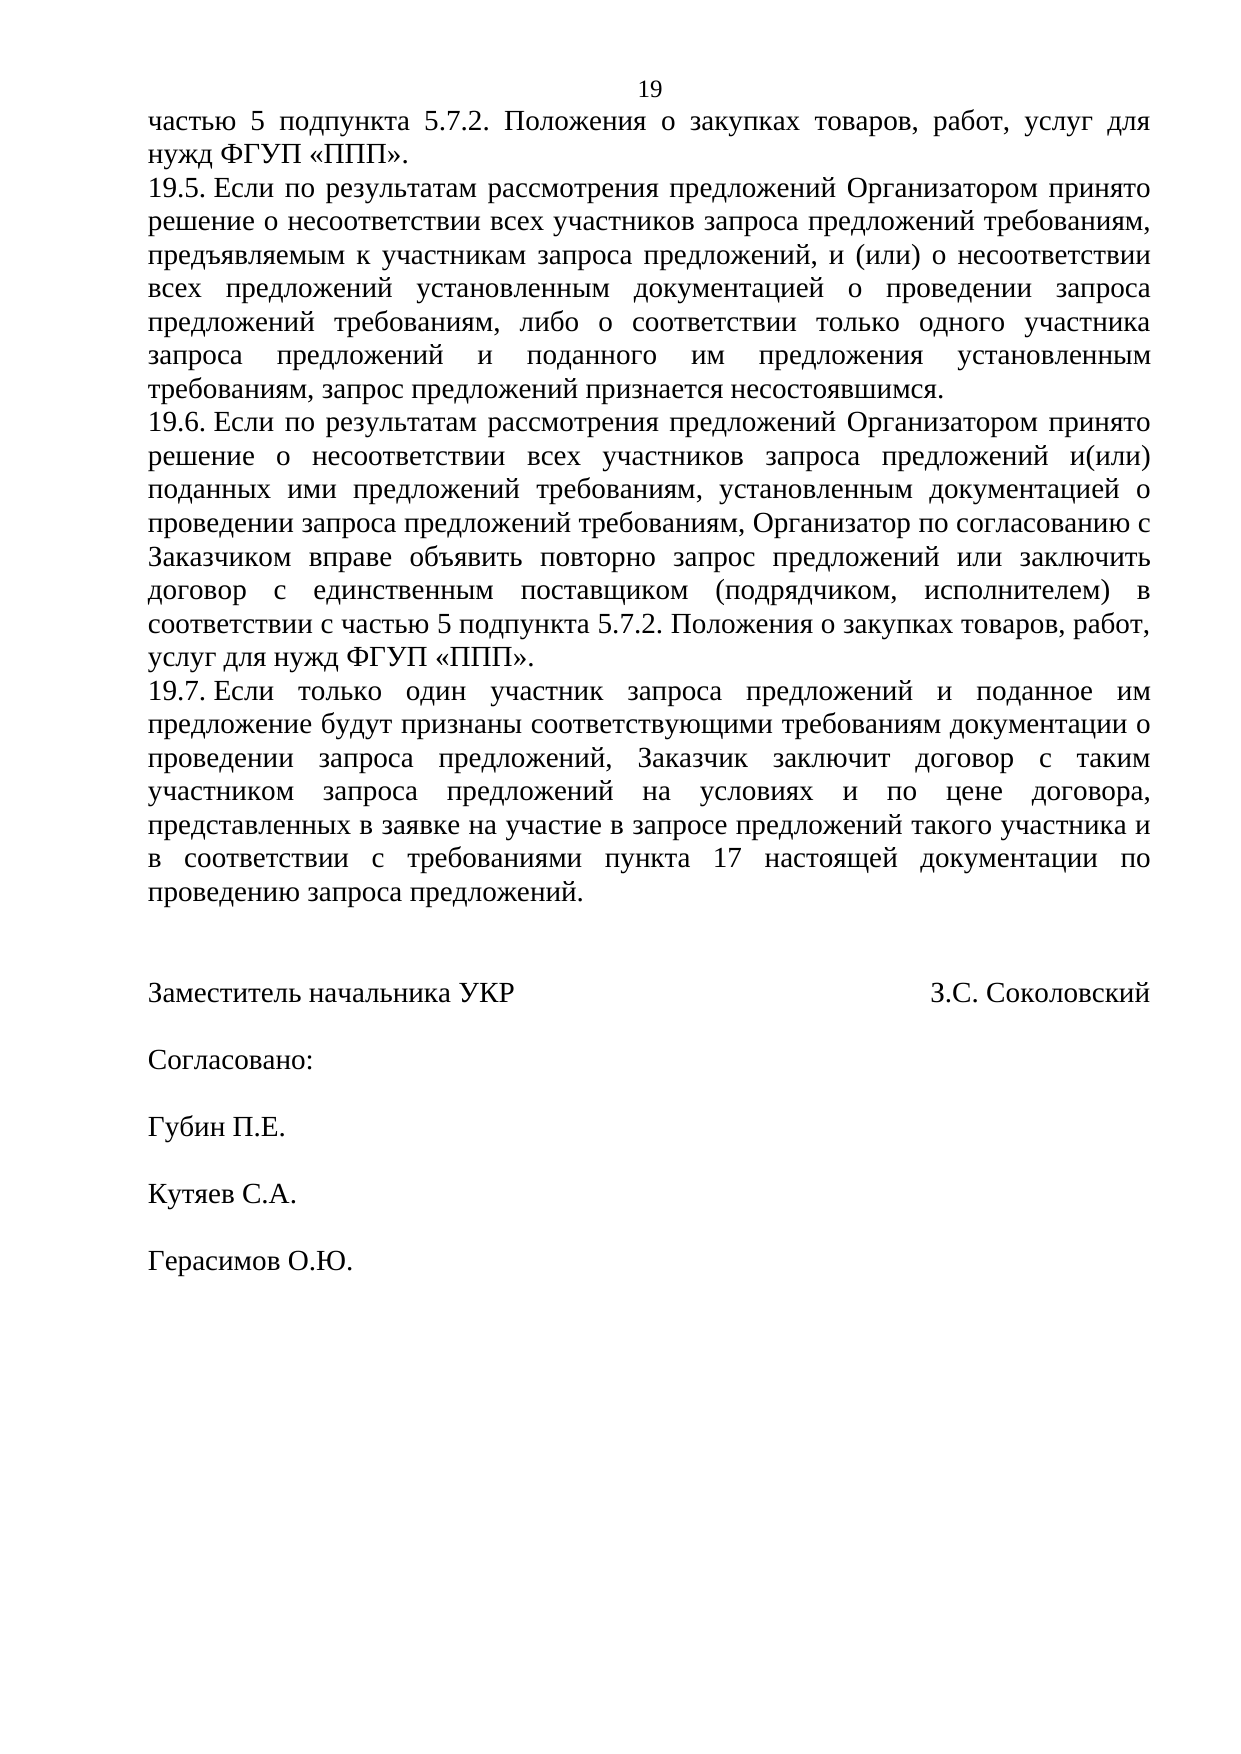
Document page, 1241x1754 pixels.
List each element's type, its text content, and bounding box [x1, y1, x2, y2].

text 19.6. Если по результатам рассмотрения предложений Организатором принято решение о несоответствии всех участников запроса предложений и(или) поданных ими предложений требованиям, установленным документацией о проведении запроса предложений требованиям, Организатор по согласованию с Заказчиком вправе объявить повторно запрос предложений или заключить договор с единственным поставщиком (подрядчиком, исполнителем) в соответствии с частью 5 подпункта 5.7.2. Положения о закупках товаров, работ, услуг для нужд ФГУП «ППП». [148, 404, 1152, 673]
text Заместитель начальника УКР З.С. Соколовский [148, 975, 1152, 1008]
text 19.7. Если только один участник запроса предложений и поданное им предложение будут признаны соответствующими требованиям документации о проведении запроса предложений, Заказчик заключит договор с таким участником запроса предложений на условиях и по цене договора, представленных в заявке на участие в запросе предложений такого участника и в соответствии с требованиями пункта 17 настоящей документации по проведению запроса предложений. [148, 673, 1152, 908]
text Герасимов О.Ю. [148, 1243, 1152, 1277]
text Согласовано: [148, 1042, 1152, 1075]
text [148, 103, 1152, 170]
text 19.5. Если по результатам рассмотрения предложений Организатором принято решение о несоответствии всех участников запроса предложений требованиям, предъявляемым к участникам запроса предложений, и (или) о несоответствии всех предложений установленным документацией о проведении запроса предложений требованиям, либо о соответствии только одного участника запроса предложений и поданного им предложения установленным требованиям, запрос предложений признается несостоявшимся. [148, 170, 1152, 404]
text Губин П.Е. [148, 1109, 1152, 1142]
text Кутяев С.А. [148, 1176, 1152, 1209]
